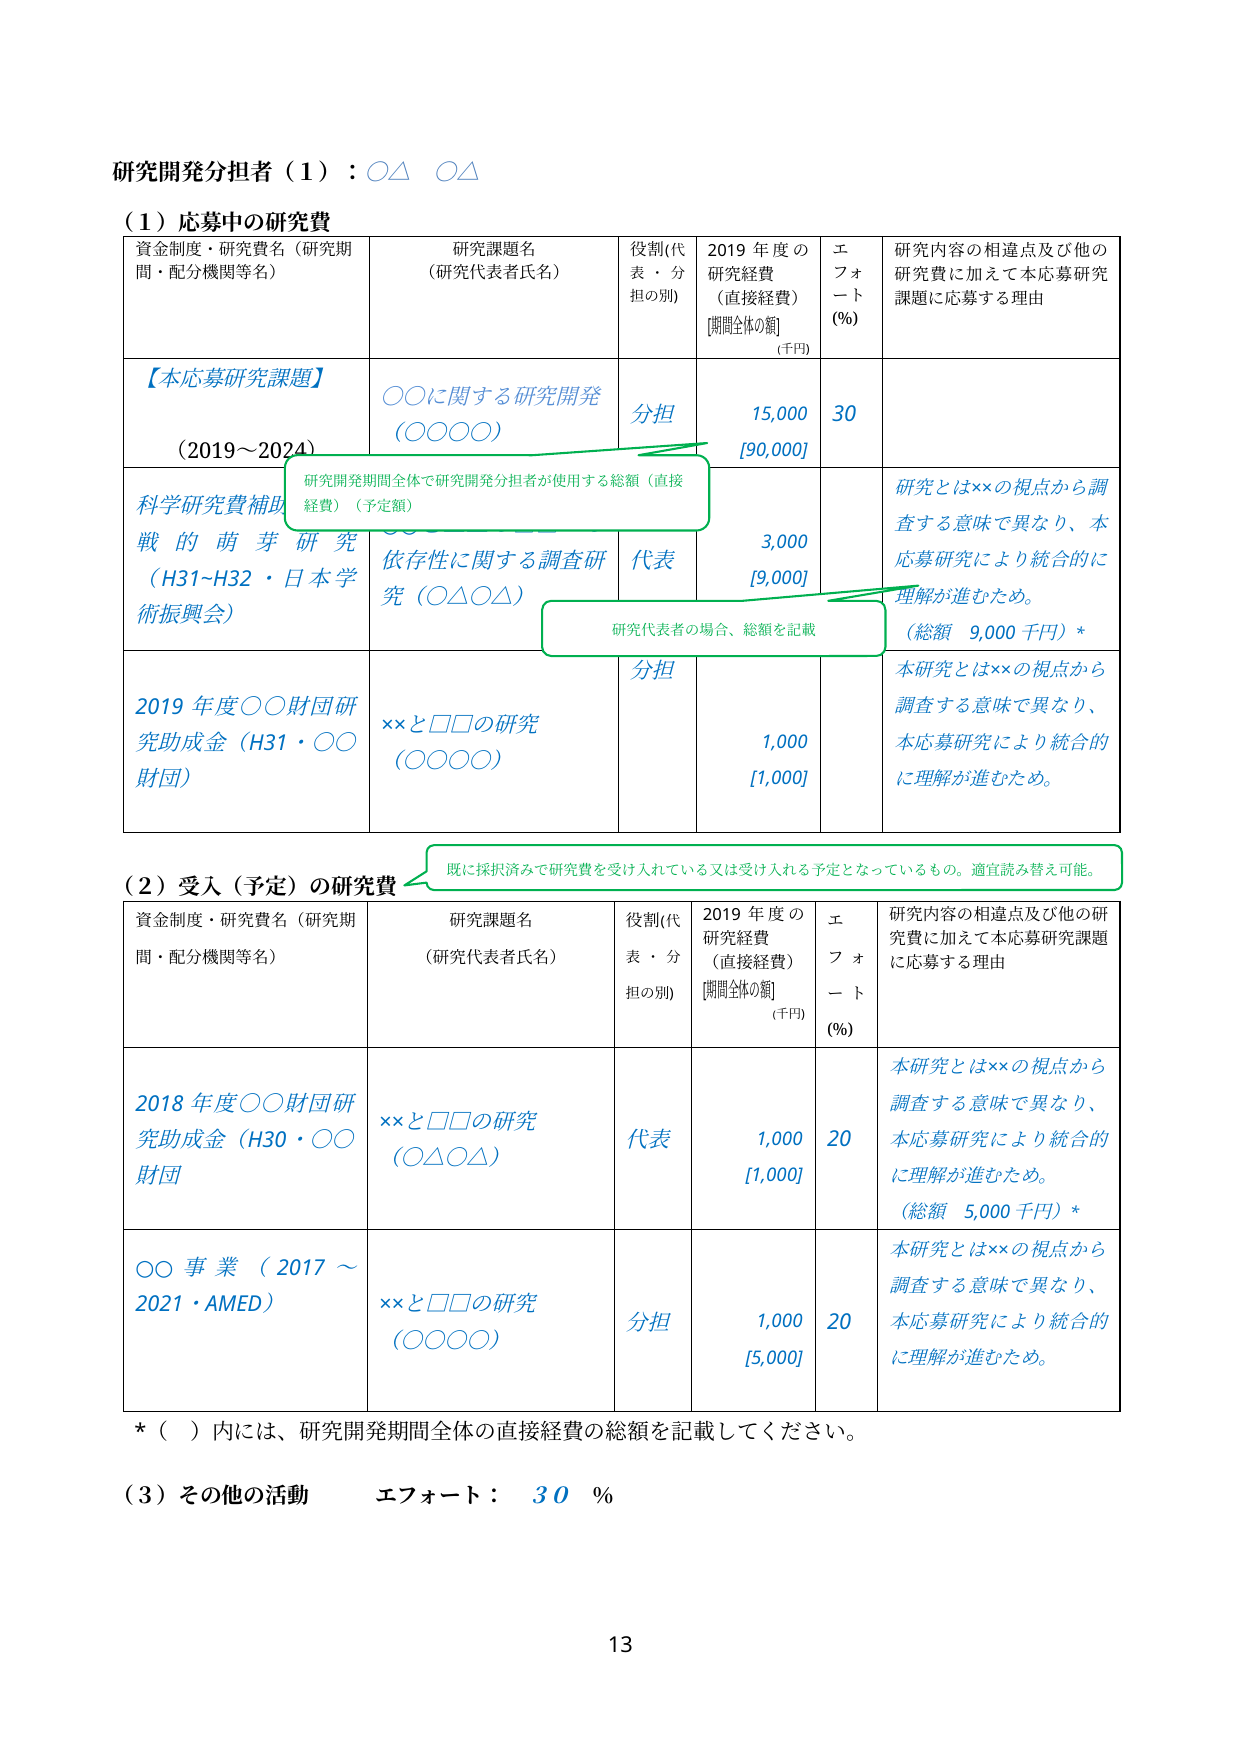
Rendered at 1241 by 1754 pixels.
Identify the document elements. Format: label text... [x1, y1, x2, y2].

table_header 研究内容の相違点及び他の研究費に加えて本応募研究課題に応募する理由 [878, 902, 1119, 1047]
text （３）その他の活動 エフォート： ３０ ％ [112, 1478, 1128, 1510]
table_cell 1,000 [1,000] [697, 658, 820, 832]
table_cell 分担 [619, 359, 696, 448]
table_cell ○○と△△の□□への依存性に関する調査研究（○△○△） [370, 532, 618, 649]
table_cell [821, 468, 882, 592]
table_cell 20 [816, 1230, 877, 1411]
table_cell 〇〇に関する研究開発 （○○○○） [370, 359, 618, 454]
table_cell ××と□□の研究 （○△○△） [368, 1048, 614, 1229]
table_cell 1,000 [1,000] [692, 1048, 815, 1229]
table_cell 本研究とは××の視点から調査する意味で異なり、本応募研究により統合的に理解が進むため。 [883, 651, 1119, 832]
table_cell 30 [821, 359, 882, 467]
table_header エフォート(%) [821, 237, 882, 357]
table_cell 分担 [615, 1230, 691, 1411]
table_header 資金制度・研究費名（研究期間・配分機関等名） [124, 237, 369, 357]
text （２）受入（予定）の研究費 [112, 869, 1128, 901]
table_header 2019年度の研究経費 （直接経費） [期間全体の額] (千円) [692, 902, 815, 1047]
table_cell 15,000 [90,000] [697, 359, 820, 467]
table_cell 1,000 [5,000] [692, 1230, 815, 1411]
table_cell 代表 [615, 1048, 691, 1229]
table_header 2019年度の研究経費 （直接経費） [期間全体の額] (千円) [697, 237, 820, 357]
table_cell 3,000 [9,000] [697, 468, 820, 599]
table_cell 本研究とは××の視点から調査する意味で異なり、本応募研究により統合的に理解が進むため。 （総額 5,000千円）* [878, 1048, 1119, 1229]
table_cell [883, 359, 1119, 467]
table_cell [821, 656, 882, 832]
table_header 役割(代表・分担の別) [619, 237, 696, 357]
table_cell 本研究とは××の視点から調査する意味で異なり、本応募研究により統合的に理解が進むため。 [878, 1230, 1119, 1411]
table_cell 研究とは××の視点から調査する意味で異なり、本応募研究により統合的に理解が進むため。 （総額 9,000千円）* [883, 468, 1119, 649]
table_cell ××と□□の研究 （○○○○） [368, 1230, 614, 1411]
table_cell 分担 [619, 658, 696, 832]
table_cell 2018年度○○財団研究助成金（H30・○○財団 [124, 1048, 367, 1229]
table_cell 【本応募研究課題】 （2019～2024） [124, 359, 369, 467]
table_cell ××と□□の研究 （○○○○） [370, 651, 618, 832]
table_cell 代表 [619, 532, 696, 599]
table_cell [852, 593, 882, 601]
table_header 研究内容の相違点及び他の研究費に加えて本応募研究課題に応募する理由 [883, 237, 1119, 357]
table_header 研究課題名 （研究代表者氏名） [370, 237, 618, 357]
table_header 資金制度・研究費名（研究期間・配分機関等名） [124, 902, 367, 1047]
text （１）応募中の研究費 [112, 205, 1084, 236]
text *（ ）内には、研究開発期間全体の直接経費の総額を記載してください。 [112, 1412, 1128, 1448]
table_header 研究課題名 （研究代表者氏名） [368, 902, 614, 1047]
table_header エフォート(%) [816, 902, 877, 1047]
table_cell ○○事業（2017～2021・AMED） [124, 1230, 367, 1411]
table_cell 20 [816, 1048, 877, 1229]
table_cell 2019年度○○財団研究助成金（H31・○○財団） [124, 651, 369, 832]
text 研究開発分担者（１）：○△ ○△ [112, 152, 1128, 188]
table_header 役割(代表・分担の別) [615, 902, 691, 1047]
table_cell 科学研究費補助金・挑戦的萌芽研究（H31~H32・日本学術振興会） [124, 468, 369, 649]
